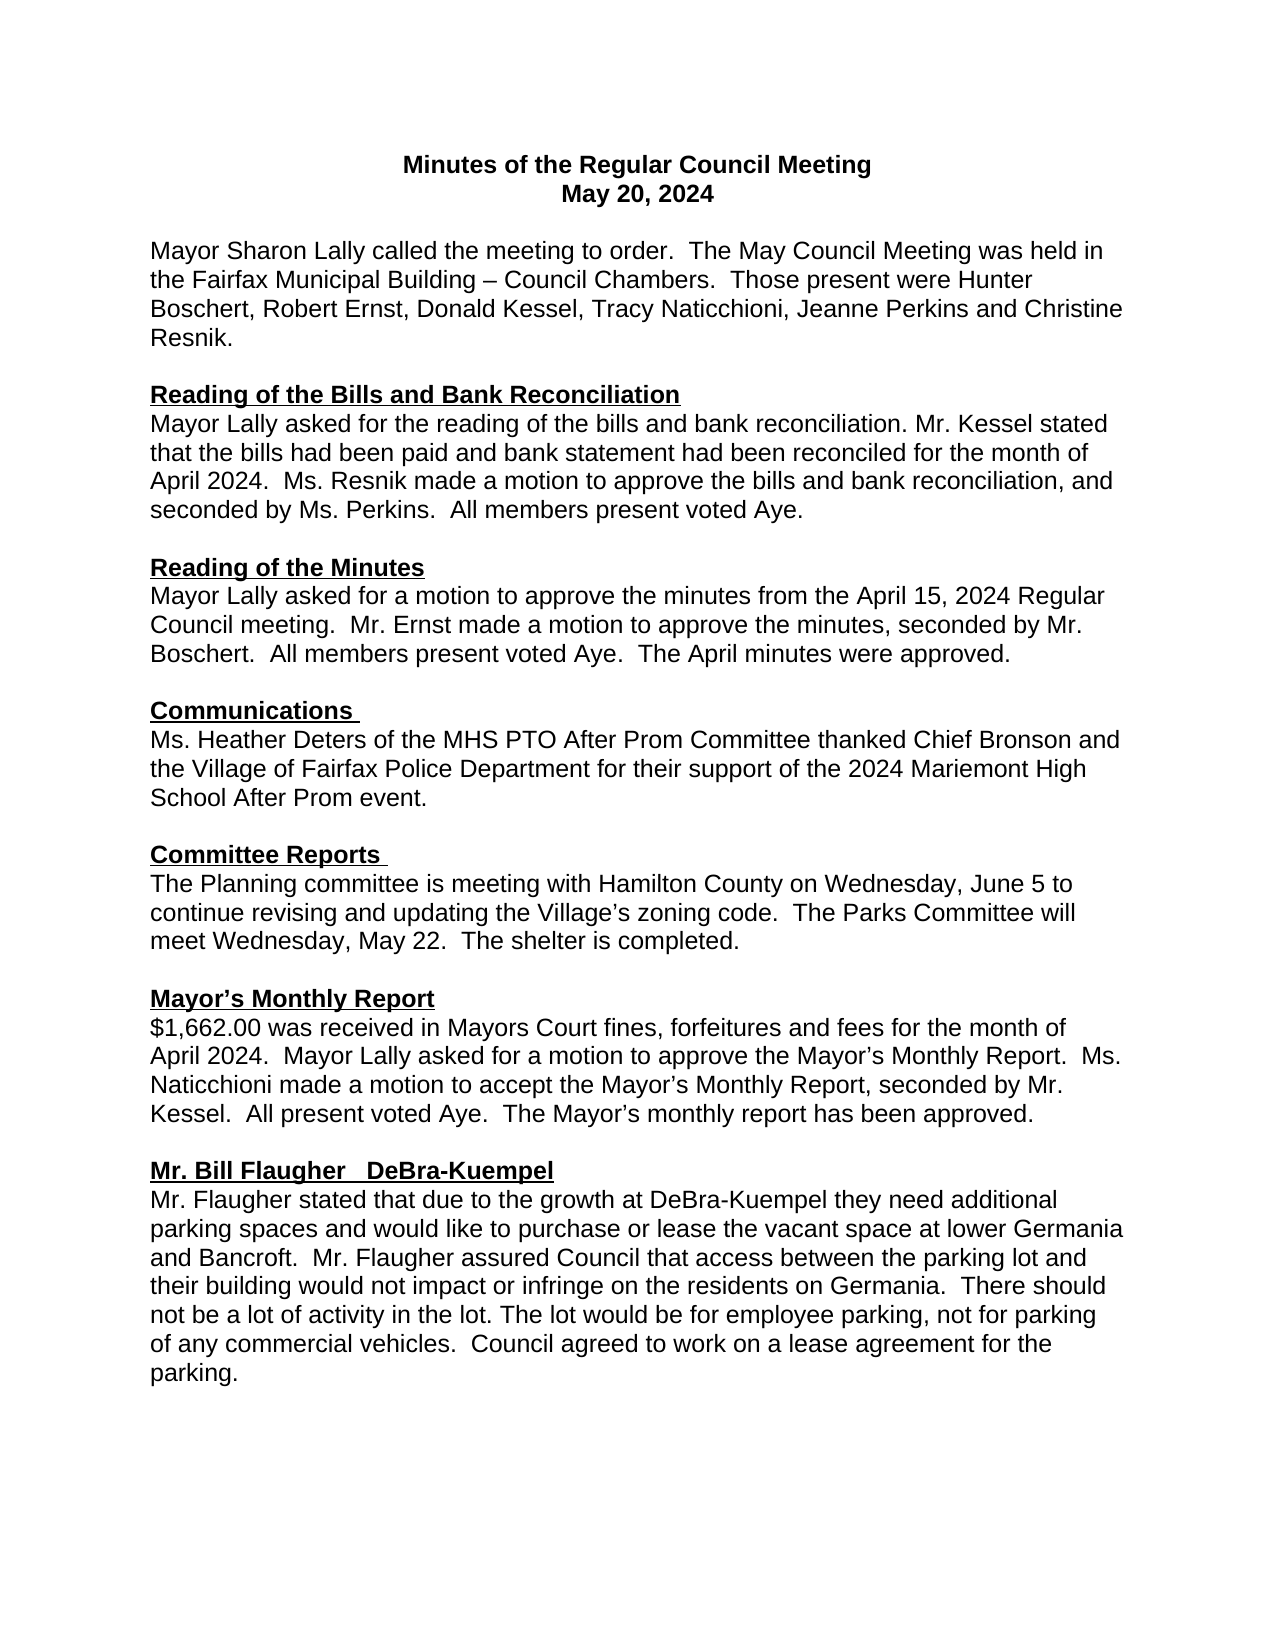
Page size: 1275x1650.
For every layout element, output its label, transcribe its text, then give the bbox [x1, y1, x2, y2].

text The Planning committee is meeting with Hamilton County on Wednesday, June 5 to continue revising and updating the Village’s zoning code. The Parks Committee will meet Wednesday, May 22. The shelter is completed. [150, 869, 1125, 955]
text Ms. Heather Deters of the MHS PTO After Prom Committee thanked Chief Bronson and the Village of Fairfax Police Department for their support of the 2024 Mariemont High School After Prom event. [150, 725, 1125, 811]
text Mayor Lally asked for a motion to approve the minutes from the April 15, 2024 Regular Council meeting. Mr. Ernst made a motion to approve the minutes, seconded by Mr. Boschert. All members present voted Aye. The April minutes were approved. [150, 581, 1125, 667]
text Mr. Bill Flaugher DeBra-Kuempel [150, 1156, 1125, 1185]
text May 20, 2024 [150, 179, 1125, 207]
text $1,662.00 was received in Mayors Court fines, forfeitures and fees for the month of April 2024. Mayor Lally asked for a motion to approve the Mayor’s Monthly Report. Ms. Naticchioni made a motion to accept the Mayor’s Monthly Report, seconded by Mr. Kessel. All present voted Aye. The Mayor’s monthly report has been approved. [150, 1012, 1125, 1127]
text Mayor Lally asked for the reading of the bills and bank reconciliation. Mr. Kessel stated that the bills had been paid and bank statement had been reconciled for the month of April 2024. Ms. Resnik made a motion to approve the bills and bank reconciliation, and seconded by Ms. Perkins. All members present voted Aye. [150, 409, 1125, 524]
text Mr. Flaugher stated that due to the growth at DeBra-Kuempel they need additional parking spaces and would like to purchase or lease the vacant space at lower Germania and Bancroft. Mr. Flaugher assured Council that access between the parking lot and their building would not impact or infringe on the residents on Germania. There should not be a lot of activity in the lot. The lot would be for employee parking, not for parking of any commercial vehicles. Council agreed to work on a lease agreement for the parking. [150, 1185, 1125, 1386]
text Minutes of the Regular Council Meeting [150, 150, 1125, 179]
text Mayor’s Monthly Report [150, 984, 1125, 1012]
text Committee Reports [150, 840, 1125, 869]
text Reading of the Bills and Bank Reconciliation [150, 380, 1125, 409]
text Mayor Sharon Lally called the meeting to order. The May Council Meeting was held in the Fairfax Municipal Building – Council Chambers. Those present were Hunter Boschert, Robert Ernst, Donald Kessel, Tracy Naticchioni, Jeanne Perkins and Christine Resnik. [150, 236, 1125, 351]
text Reading of the Minutes [150, 552, 1125, 581]
text Communications [150, 696, 1125, 725]
